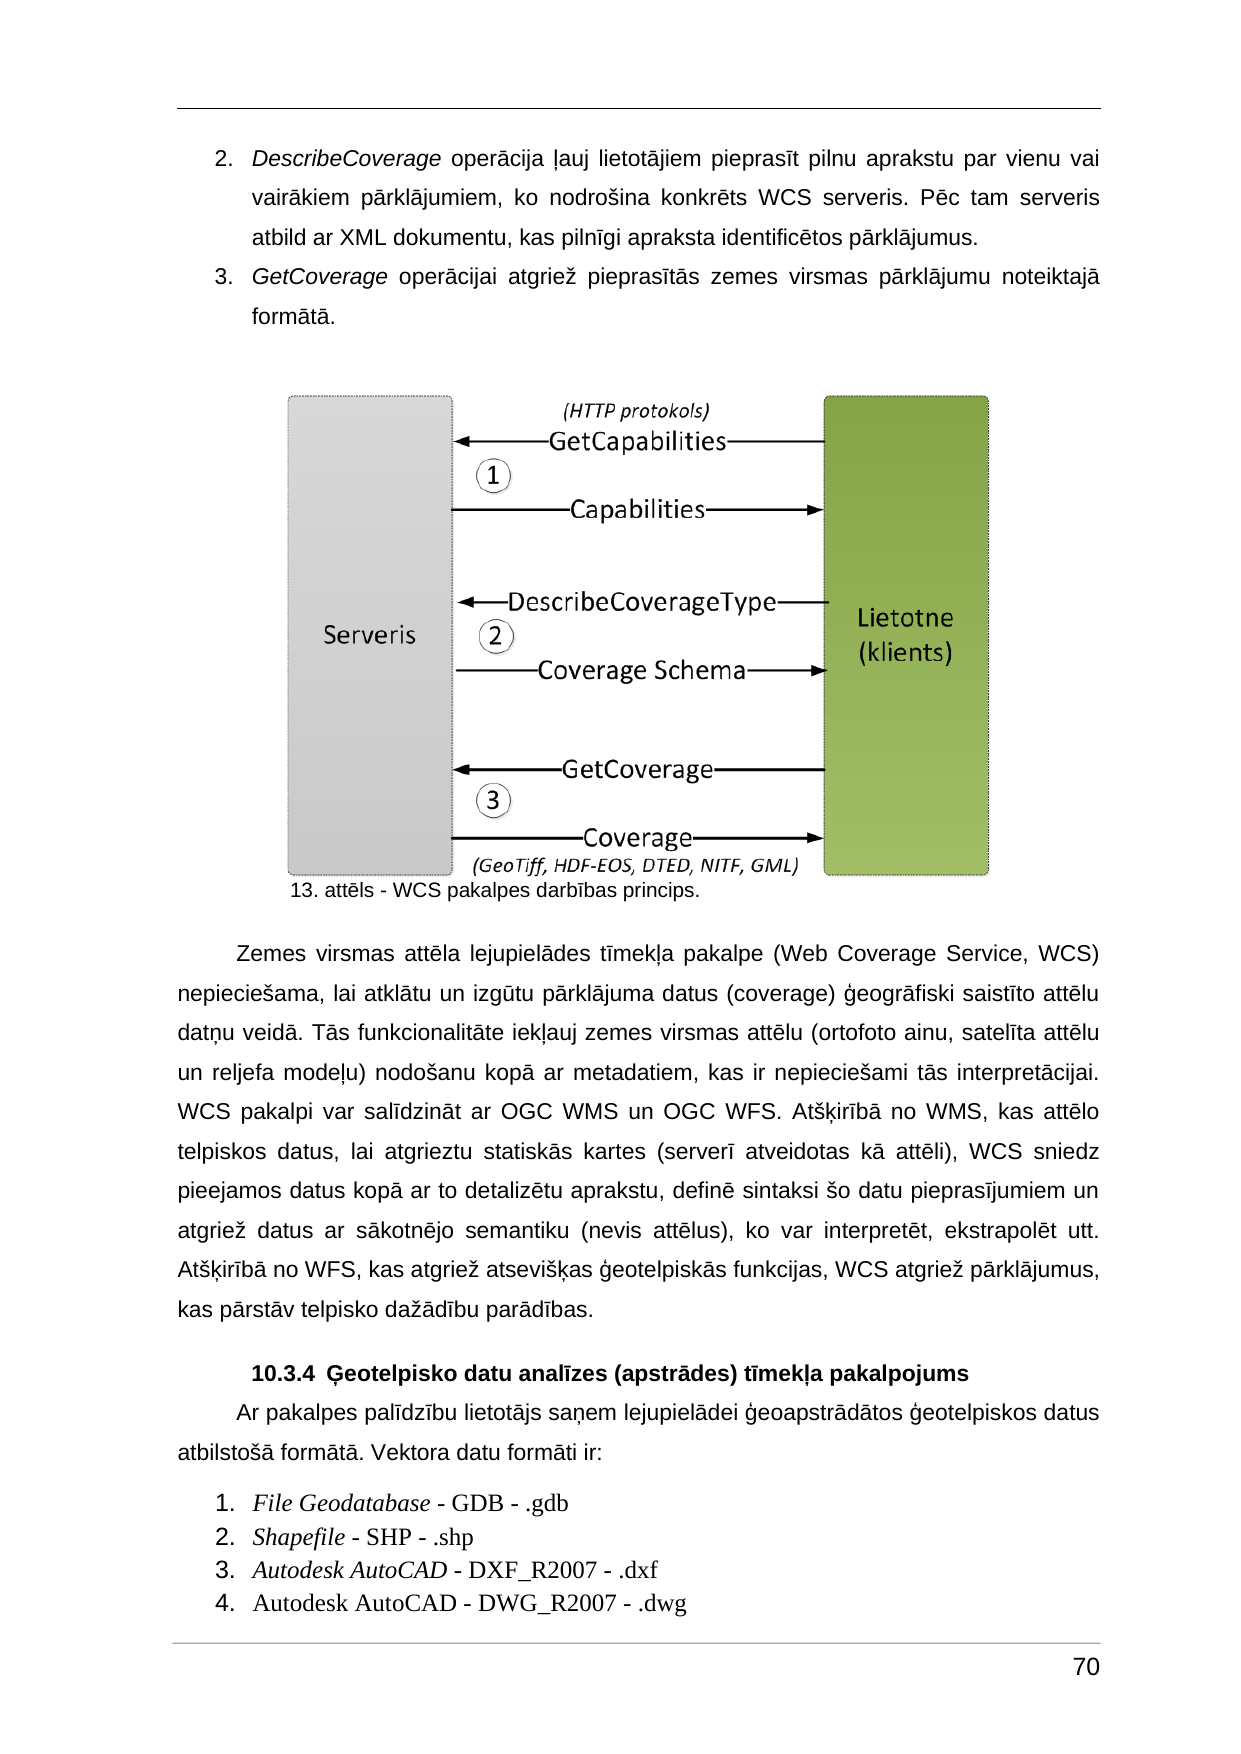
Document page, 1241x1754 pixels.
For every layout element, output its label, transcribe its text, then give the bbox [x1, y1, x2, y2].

list File Geodatabase - GDB - .gdb [215, 1488, 1100, 1517]
list Autodesk AutoCAD - DWG_R2007 - .dwg [215, 1588, 1100, 1617]
text Ar pakalpes palīdzību lietotājs saņem lejupielādei ģeoapstrādātos ģeotelpiskos datus atbilstošā formātā. Vektora datu formāti ir: [177, 1399, 1100, 1465]
list 13. attēls - WCS pakalpes darbības princips. [290, 878, 1100, 902]
text Zemes virsmas attēla lejupielādes tīmekļa pakalpe (Web Coverage Service, WCS) nepieciešama, lai atklātu un izgūtu pārklājuma datus (coverage) ģeogrāfiski saistīto attēlu datņu veidā. Tās funkcionalitāte iekļauj zemes virsmas attēlu (ortofoto ainu, satelīta attēlu un reljefa modeļu) nodošanu kopā ar metadatiem, kas ir nepieciešami tās interpretācijai. WCS pakalpi var salīdzināt ar OGC WMS un OGC WFS. Atšķirībā no WMS, kas attēlo telpiskos datus, lai atgrieztu statiskās kartes (serverī atveidotas kā attēli), WCS sniedz pieejamos datus kopā ar to detalizētu aprakstu, definē sintaksi šo datu pieprasījumiem un atgriež datus ar sākotnējo semantiku (nevis attēlus), ko var interpretēt, ekstrapolēt utt. Atšķirībā no WFS, kas atgriež atsevišķas ģeotelpiskās funkcijas, WCS atgriež pārklājumus, kas pārstāv telpisko dažādību parādības. [177, 940, 1100, 1322]
list Shapefile - SHP - .shp [215, 1522, 1100, 1550]
list Autodesk AutoCAD - DXF_R2007 - .dxf [215, 1555, 1100, 1583]
picture [287, 394, 990, 879]
list DescribeCoverage operācija ļauj lietotājiem pieprasīt pilnu aprakstu par vienu vai vairākiem pārklājumiem, ko nodrošina konkrēts WCS serveris. Pēc tam serveris atbild ar XML dokumentu, kas pilnīgi apraksta identificētos pārklājumus. [214, 145, 1100, 250]
list GetCoverage operācijai atgriež pieprasītās zemes virsmas pārklājumu noteiktajā formātā. [214, 263, 1100, 329]
subtitle Ģeotelpisko datu analīzes (apstrādes) tīmekļa pakalpojums [251, 1360, 1100, 1387]
